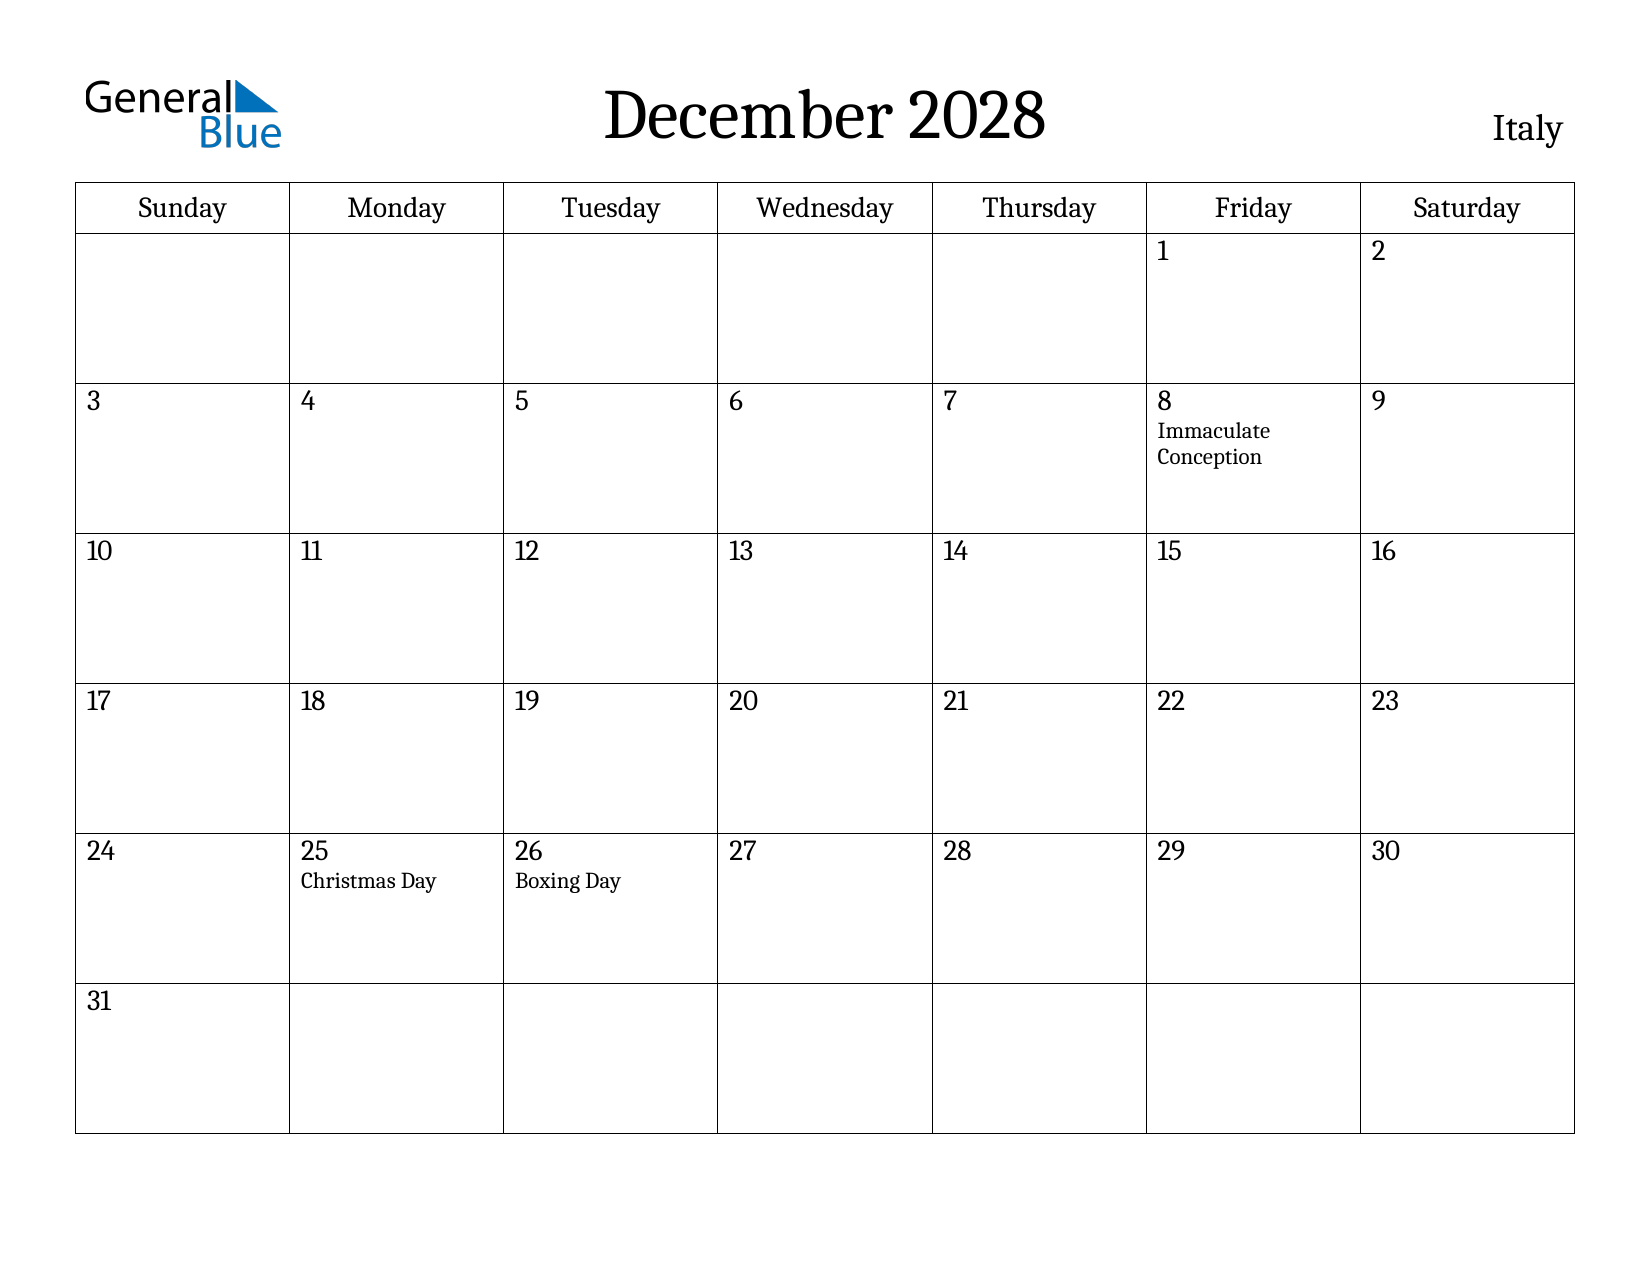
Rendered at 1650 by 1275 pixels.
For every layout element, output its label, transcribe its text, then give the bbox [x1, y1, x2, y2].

table_cell 23 [1361, 684, 1574, 717]
table_cell 7 [933, 384, 1146, 417]
table_cell [504, 267, 717, 383]
table_cell 13 [718, 534, 932, 567]
table_cell 15 [1147, 534, 1360, 567]
table_cell [1361, 984, 1574, 1017]
table_cell 24 [76, 834, 289, 867]
table_cell 20 [718, 684, 932, 717]
table_cell [933, 234, 1146, 267]
table_cell [290, 567, 503, 683]
table_header [76, 75, 503, 182]
picture [86, 80, 281, 148]
table_cell 26 [504, 834, 717, 867]
table_cell [290, 267, 503, 383]
table_cell [504, 234, 717, 267]
table_cell 30 [1361, 834, 1574, 867]
table_cell [290, 1018, 503, 1133]
table_cell [1361, 417, 1574, 533]
table_cell Thursday [933, 183, 1146, 233]
table_cell Saturday [1361, 183, 1574, 233]
table_cell Monday [290, 183, 503, 233]
table_cell [504, 984, 717, 1017]
table_cell [76, 717, 289, 833]
table_cell [933, 567, 1146, 683]
table_cell [1147, 717, 1360, 833]
table_cell [1361, 567, 1574, 683]
table_cell Christmas Day [290, 868, 503, 983]
table_cell 27 [718, 834, 932, 867]
table_cell [290, 984, 503, 1017]
table_cell Wednesday [718, 183, 932, 233]
table_cell [718, 417, 932, 533]
table_header Italy [1146, 75, 1574, 182]
table_cell [718, 267, 932, 383]
table_cell [504, 717, 717, 833]
table_cell [718, 984, 932, 1017]
table_cell 17 [76, 684, 289, 717]
table_cell [933, 417, 1146, 533]
table_cell 12 [504, 534, 717, 567]
table_cell 9 [1361, 384, 1574, 417]
table_cell [504, 567, 717, 683]
table_cell 1 [1147, 234, 1360, 267]
table_cell [1361, 717, 1574, 833]
table_cell [76, 868, 289, 983]
table_cell Friday [1147, 183, 1360, 233]
table_cell [1361, 1018, 1574, 1133]
table_cell 29 [1147, 834, 1360, 867]
table_cell [933, 984, 1146, 1017]
table_cell [76, 1018, 289, 1133]
table_cell 31 [76, 984, 289, 1017]
table_cell [933, 1018, 1146, 1133]
table_cell [718, 1018, 932, 1133]
table_cell 3 [76, 384, 289, 417]
table_cell [1147, 868, 1360, 983]
table_cell [1361, 267, 1574, 383]
table_cell Immaculate Conception [1147, 417, 1360, 533]
table_cell [933, 717, 1146, 833]
table_cell [290, 234, 503, 267]
table_cell 14 [933, 534, 1146, 567]
table_cell 6 [718, 384, 932, 417]
table_cell [718, 567, 932, 683]
table_cell 5 [504, 384, 717, 417]
table_cell [76, 267, 289, 383]
table_cell [290, 717, 503, 833]
table_cell [718, 717, 932, 833]
table_cell 10 [76, 534, 289, 567]
table_cell Sunday [76, 183, 289, 233]
table_cell 2 [1361, 234, 1574, 267]
table_cell 4 [290, 384, 503, 417]
table_cell 8 [1147, 384, 1360, 417]
table_cell 25 [290, 834, 503, 867]
table_cell [1147, 984, 1360, 1017]
table_cell [1147, 267, 1360, 383]
table_cell Tuesday [504, 183, 717, 233]
table_cell 28 [933, 834, 1146, 867]
table_cell 18 [290, 684, 503, 717]
table_cell [933, 868, 1146, 983]
table_cell [1147, 567, 1360, 683]
table_cell [1147, 1018, 1360, 1133]
table_cell [1361, 868, 1574, 983]
table_cell [504, 1018, 717, 1133]
table_cell [718, 234, 932, 267]
table_cell [290, 417, 503, 533]
table_cell Boxing Day [504, 868, 717, 983]
table_cell 11 [290, 534, 503, 567]
table_cell 21 [933, 684, 1146, 717]
table_cell [76, 417, 289, 533]
table_header December 2028 [504, 75, 1146, 182]
table_cell 16 [1361, 534, 1574, 567]
table_cell [933, 267, 1146, 383]
table_cell [76, 567, 289, 683]
table_cell [718, 868, 932, 983]
table_cell 19 [504, 684, 717, 717]
table_cell 22 [1147, 684, 1360, 717]
table_cell [76, 234, 289, 267]
table_cell [504, 417, 717, 533]
